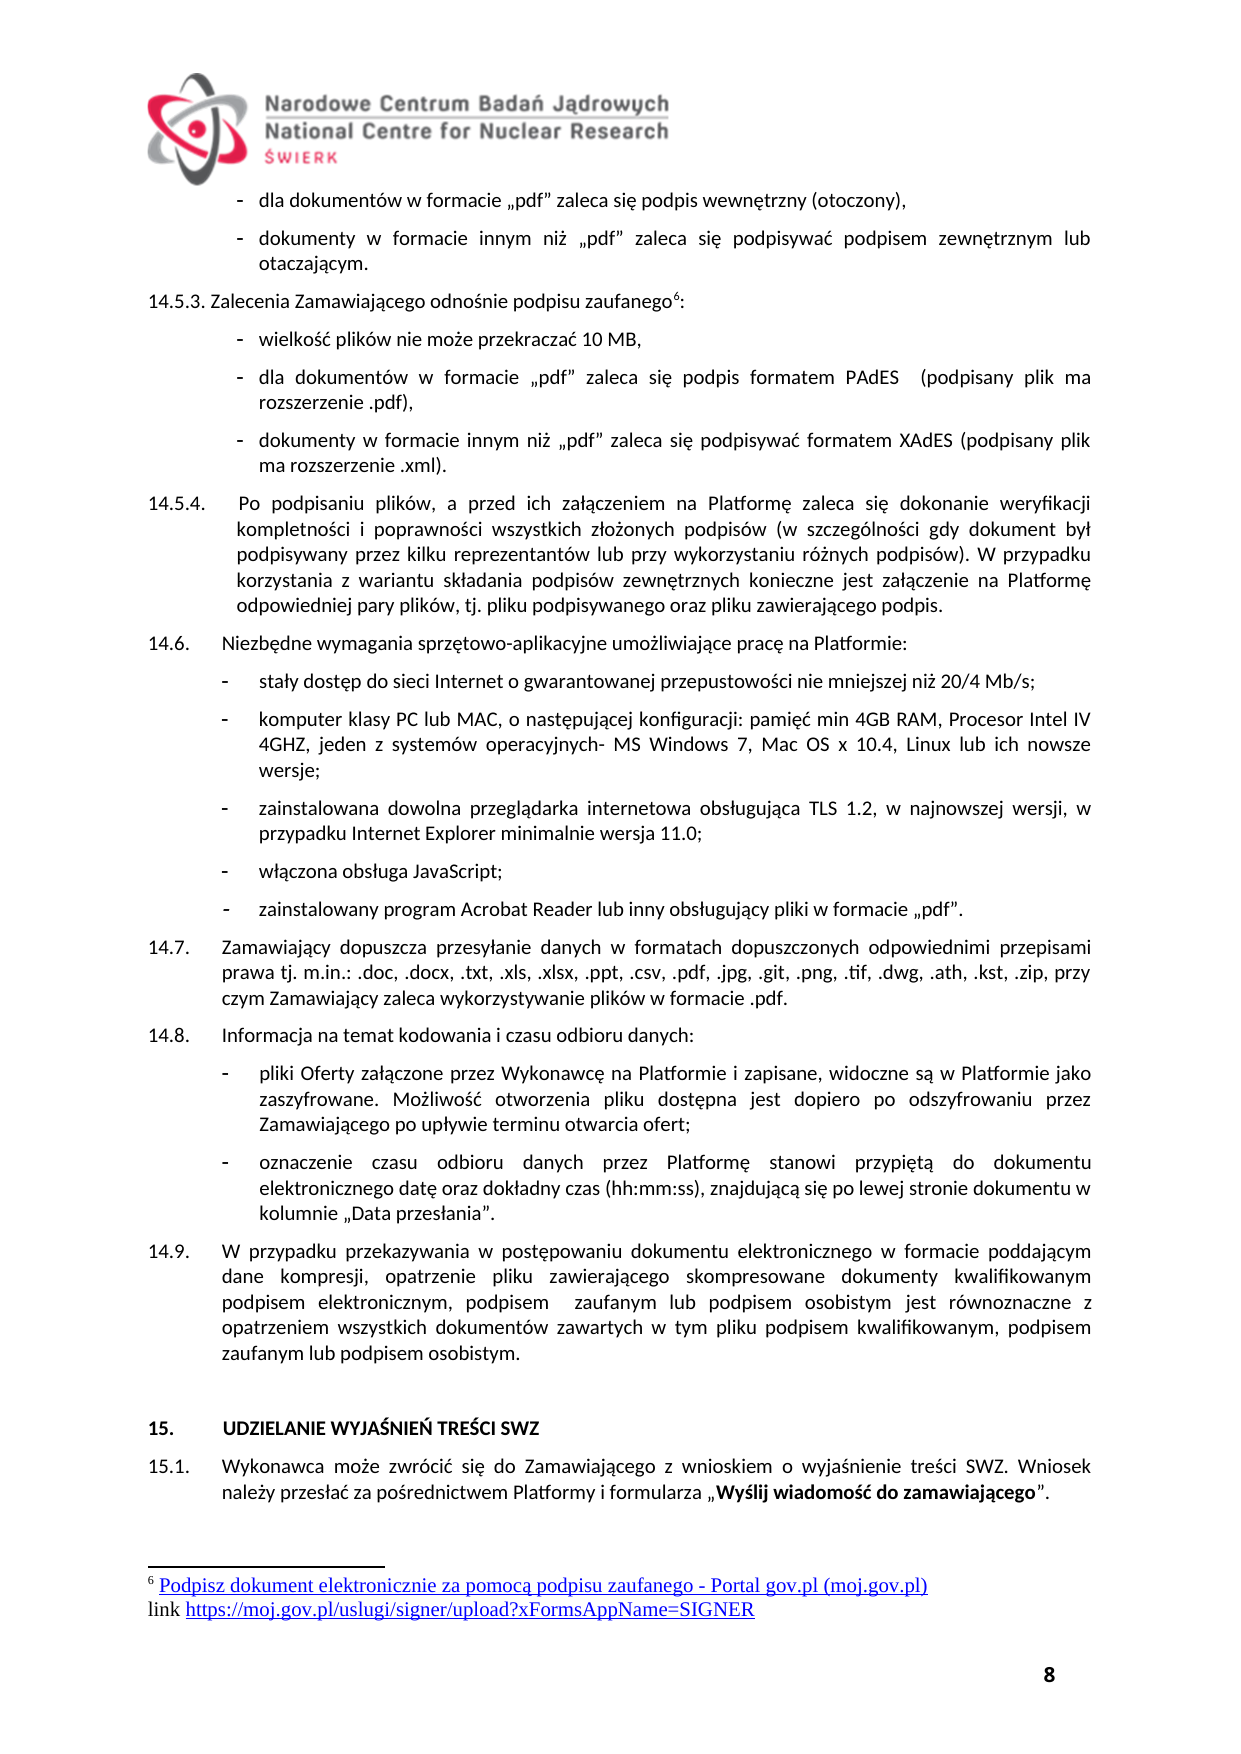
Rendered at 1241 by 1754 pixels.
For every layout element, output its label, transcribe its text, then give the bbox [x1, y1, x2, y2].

text 15.1. Wykonawca może zwrócić się do Zamawiającego z wnioskiem o wyjaśnienie treści SWZ. Wniosek należy przesłać za pośrednictwem Platformy i formularza „Wyślij wiadomość do zamawiającego”. [148, 1453, 1092, 1504]
list pliki Oferty załączone przez Wykonawcę na Platformie i zapisane, widoczne są w Platformie jako zaszyfrowane. Możliwość otworzenia pliku dostępna jest dopiero po odszyfrowaniu przez Zamawiającego po upływie terminu otwarcia ofert; [222, 1061, 1092, 1137]
text 14.5.3. Zalecenia Zamawiającego odnośnie podpisu zaufanego: [148, 288, 1092, 313]
list oznaczenie czasu odbioru danych przez Platformę stanowi przypiętą do dokumentu elektronicznego datę oraz dokładny czas (hh:mm:ss), znajdującą się po lewej stronie dokumentu w kolumnie „Data przesłania”. [222, 1149, 1092, 1226]
list dla dokumentów w formacie „pdf” zaleca się podpis formatem PAdES (podpisany plik ma rozszerzenie .pdf), [236, 364, 1092, 415]
text 14.9. W przypadku przekazywania w postępowaniu dokumentu elektronicznego w formacie poddającym dane kompresji, opatrzenie pliku zawierającego skompresowane dokumenty kwalifikowanym podpisem elektronicznym, podpisem zaufanym lub podpisem osobistym jest równoznaczne z opatrzeniem wszystkich dokumentów zawartych w tym pliku podpisem kwalifikowanym, podpisem zaufanym lub podpisem osobistym. [148, 1238, 1092, 1365]
list zainstalowany program Acrobat Reader lub inny obsługujący pliki w formacie „pdf”. [221, 896, 1092, 921]
list dokumenty w formacie innym niż „pdf” zaleca się podpisywać formatem XAdES (podpisany plik ma rozszerzenie .xml). [236, 427, 1092, 478]
text 14.8. Informacja na temat kodowania i czasu odbioru danych: [148, 1023, 1092, 1048]
text 14.7. Zamawiający dopuszcza przesyłanie danych w formatach dopuszczonych odpowiednimi przepisami prawa tj. m.in.: .doc, .docx, .txt, .xls, .xlsx, .ppt, .csv, .pdf, .jpg, .git, .png, .tif, .dwg, .ath, .kst, .zip, przy czym Zamawiający zaleca wykorzystywanie plików w formacie .pdf. [148, 934, 1092, 1010]
list stały dostęp do sieci Internet o gwarantowanej przepustowości nie mniejszej niż 20/4 Mb/s; [221, 668, 1092, 693]
list włączona obsługa JavaScript; [221, 858, 1092, 883]
text 14.6. Niezbędne wymagania sprzętowo-aplikacyjne umożliwiające pracę na Platformie: [148, 630, 1092, 656]
text 14.5.4. Po podpisaniu plików, a przed ich załączeniem na Platformę zaleca się dokonanie weryfikacji kompletności i poprawności wszystkich złożonych podpisów (w szczególności gdy dokument był podpisywany przez kilku reprezentantów lub przy wykorzystaniu różnych podpisów). W przypadku korzystania z wariantu składania podpisów zewnętrznych konieczne jest załączenie na Platformę odpowiedniej pary plików, tj. pliku podpisywanego oraz pliku zawierającego podpis. [148, 491, 1092, 618]
list dokumenty w formacie innym niż „pdf” zaleca się podpisywać podpisem zewnętrznym lub otaczającym. [236, 225, 1092, 276]
text 15. UDZIELANIE WYJAŚNIEŃ TREŚCI SWZ [148, 1416, 1092, 1441]
list wielkość plików nie może przekraczać 10 MB, [236, 326, 1092, 351]
list komputer klasy PC lub MAC, o następującej konfiguracji: pamięć min 4GB RAM, Procesor Intel IV 4GHZ, jeden z systemów operacyjnych- MS Windows 7, Mac OS x 10.4, Linux lub ich nowsze wersje; [221, 706, 1092, 782]
picture [147, 73, 670, 187]
list zainstalowana dowolna przeglądarka internetowa obsługująca TLS 1.2, w najnowszej wersji, w przypadku Internet Explorer minimalnie wersja 11.0; [221, 795, 1092, 846]
list dla dokumentów w formacie „pdf” zaleca się podpis wewnętrzny (otoczony), [236, 187, 1092, 212]
